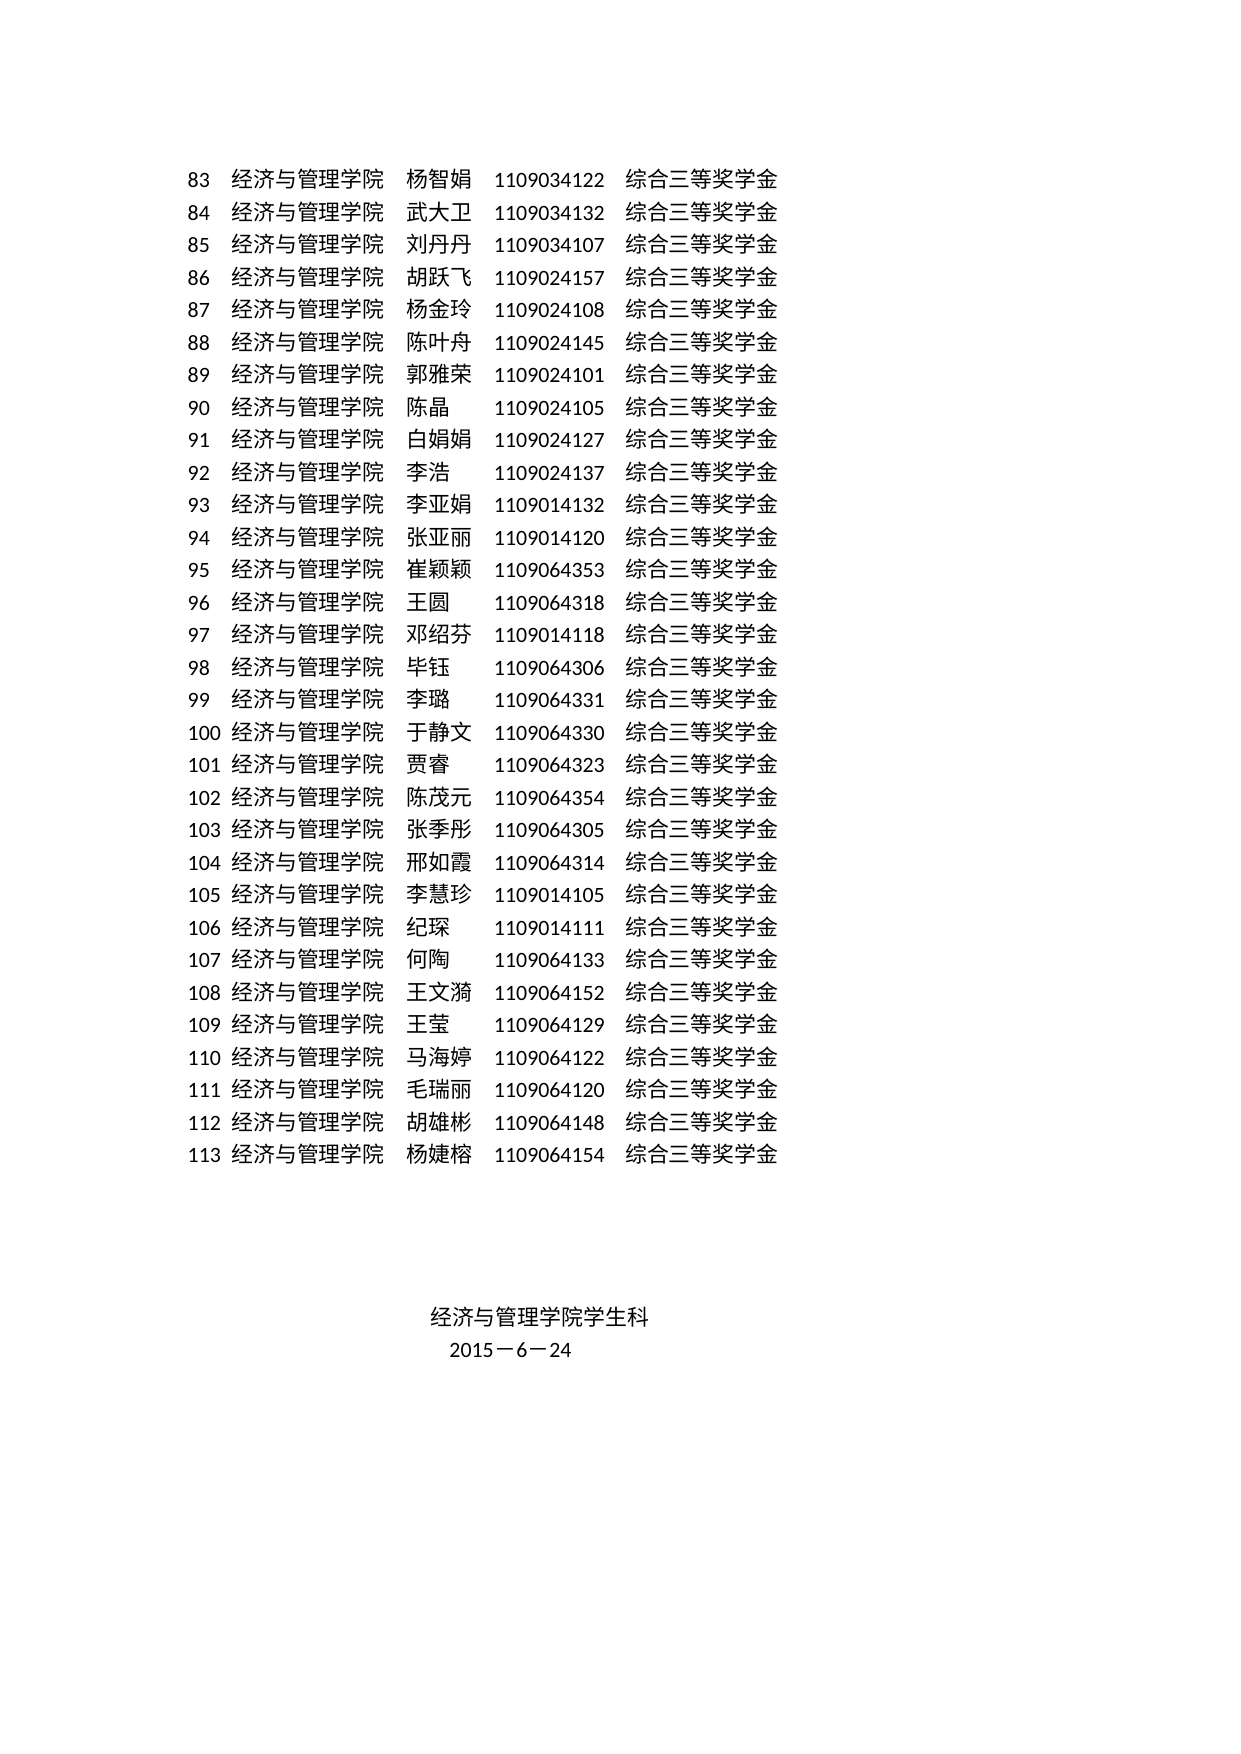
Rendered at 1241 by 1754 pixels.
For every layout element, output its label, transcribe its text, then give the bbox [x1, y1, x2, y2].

text 93 经济与管理学院 李亚娟 1109014132 综合三等奖学金 [187, 487, 1053, 519]
text 88 经济与管理学院 陈叶舟 1109024145 综合三等奖学金 [187, 324, 1053, 357]
text 101 经济与管理学院 贾睿 1109064323 综合三等奖学金 [187, 747, 1053, 779]
text 经济与管理学院学生科 [187, 1299, 1053, 1332]
text 106 经济与管理学院 纪琛 1109014111 综合三等奖学金 [187, 909, 1053, 942]
text 109 经济与管理学院 王莹 1109064129 综合三等奖学金 [187, 1007, 1053, 1039]
text 102 经济与管理学院 陈茂元 1109064354 综合三等奖学金 [187, 779, 1053, 812]
text 110 经济与管理学院 马海婷 1109064122 综合三等奖学金 [187, 1039, 1053, 1072]
text 112 经济与管理学院 胡雄彬 1109064148 综合三等奖学金 [187, 1104, 1053, 1137]
text 86 经济与管理学院 胡跃飞 1109024157 综合三等奖学金 [187, 259, 1053, 292]
text 2015－6－24 [187, 1332, 1053, 1364]
text 99 经济与管理学院 李璐 1109064331 综合三等奖学金 [187, 682, 1053, 714]
text 89 经济与管理学院 郭雅荣 1109024101 综合三等奖学金 [187, 357, 1053, 389]
text 111 经济与管理学院 毛瑞丽 1109064120 综合三等奖学金 [187, 1072, 1053, 1104]
text 103 经济与管理学院 张季彤 1109064305 综合三等奖学金 [187, 812, 1053, 844]
text 84 经济与管理学院 武大卫 1109034132 综合三等奖学金 [187, 194, 1053, 227]
text 104 经济与管理学院 邢如霞 1109064314 综合三等奖学金 [187, 844, 1053, 877]
text 92 经济与管理学院 李浩 1109024137 综合三等奖学金 [187, 454, 1053, 487]
text 87 经济与管理学院 杨金玲 1109024108 综合三等奖学金 [187, 292, 1053, 324]
text 113 经济与管理学院 杨婕榕 1109064154 综合三等奖学金 [187, 1137, 1053, 1169]
text 107 经济与管理学院 何陶 1109064133 综合三等奖学金 [187, 942, 1053, 974]
text 95 经济与管理学院 崔颖颖 1109064353 综合三等奖学金 [187, 552, 1053, 584]
text 96 经济与管理学院 王圆 1109064318 综合三等奖学金 [187, 584, 1053, 617]
text 94 经济与管理学院 张亚丽 1109014120 综合三等奖学金 [187, 519, 1053, 552]
text 108 经济与管理学院 王文漪 1109064152 综合三等奖学金 [187, 974, 1053, 1007]
text 90 经济与管理学院 陈晶 1109024105 综合三等奖学金 [187, 389, 1053, 422]
text 105 经济与管理学院 李慧珍 1109014105 综合三等奖学金 [187, 877, 1053, 909]
text 100 经济与管理学院 于静文 1109064330 综合三等奖学金 [187, 714, 1053, 747]
text 98 经济与管理学院 毕钰 1109064306 综合三等奖学金 [187, 649, 1053, 682]
text 83 经济与管理学院 杨智娟 1109034122 综合三等奖学金 [187, 162, 1053, 194]
text 97 经济与管理学院 邓绍芬 1109014118 综合三等奖学金 [187, 617, 1053, 649]
text 85 经济与管理学院 刘丹丹 1109034107 综合三等奖学金 [187, 227, 1053, 259]
text 91 经济与管理学院 白娟娟 1109024127 综合三等奖学金 [187, 422, 1053, 454]
